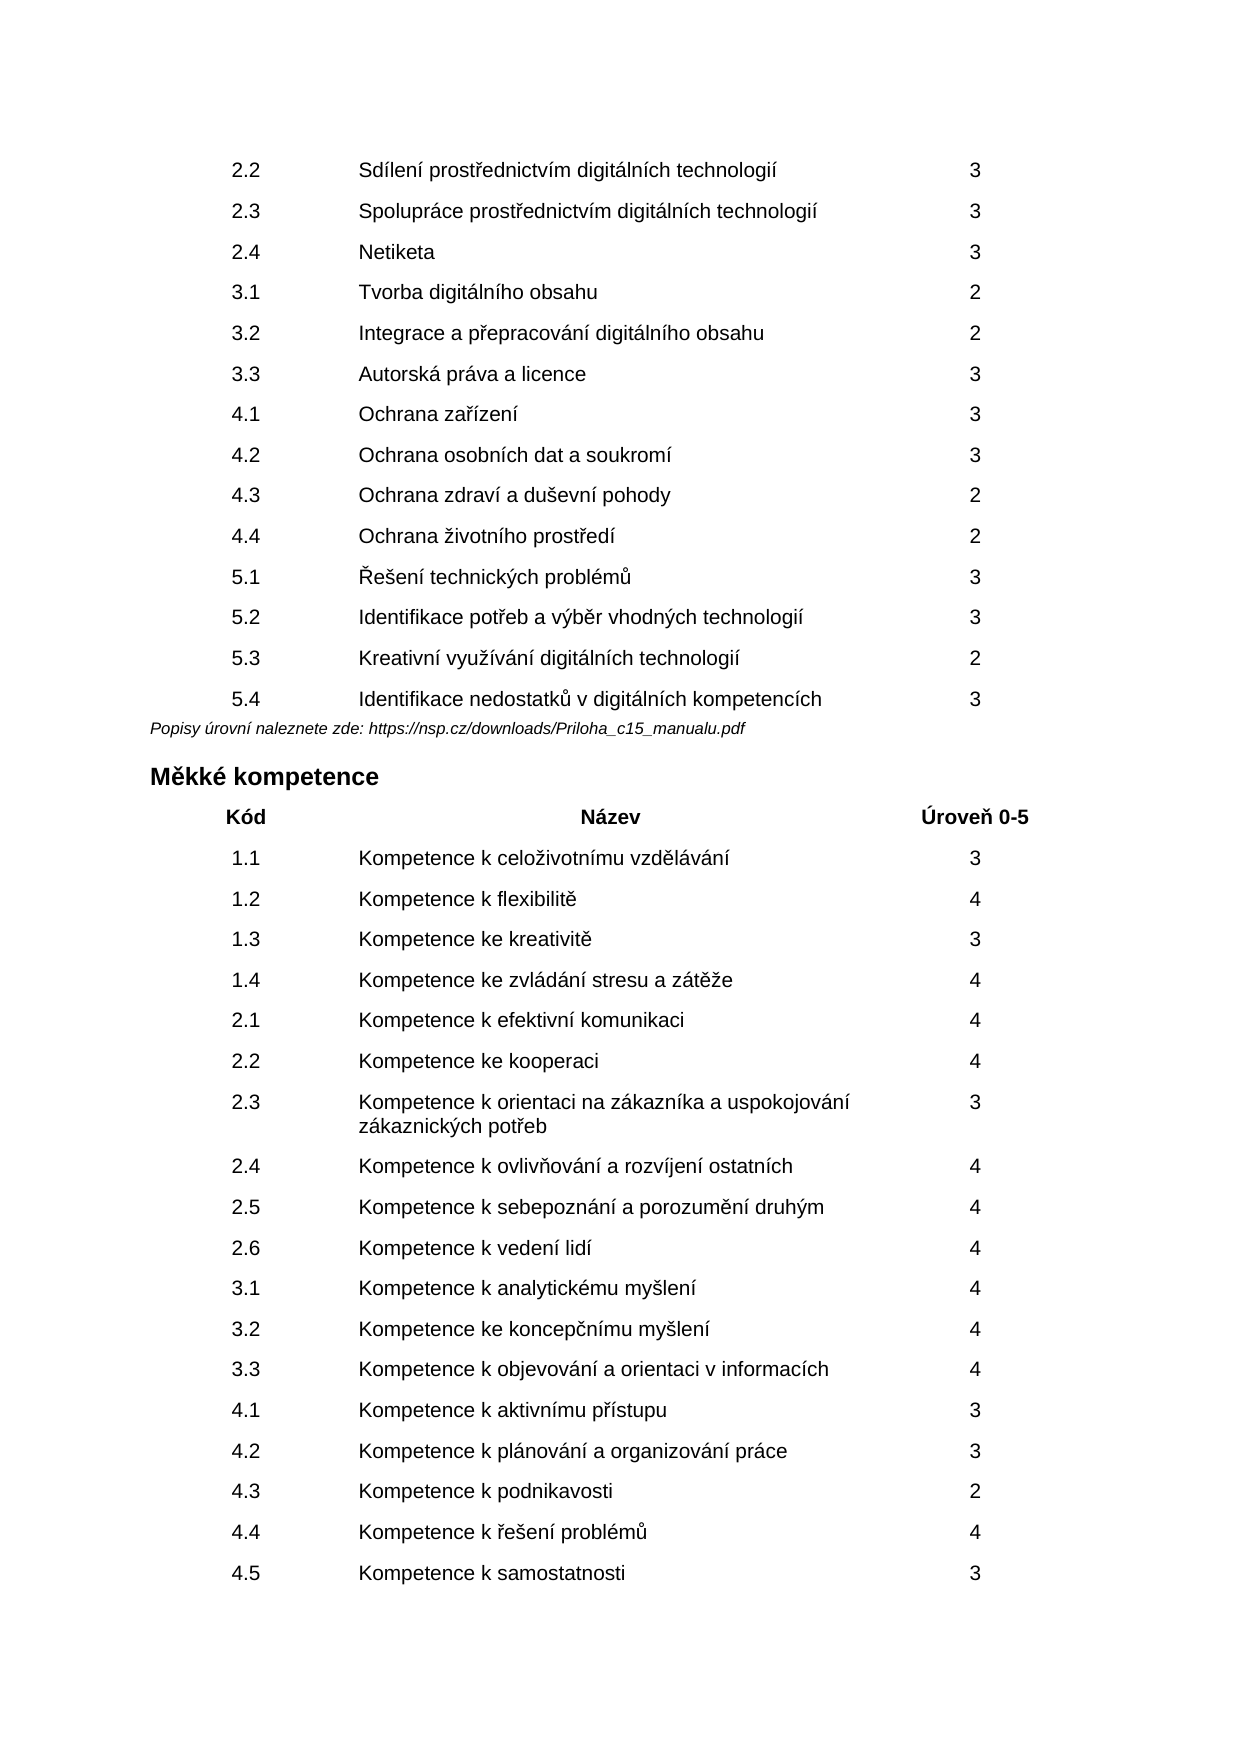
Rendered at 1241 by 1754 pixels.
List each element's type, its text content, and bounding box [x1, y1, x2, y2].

table_cell 3.1 [142, 272, 350, 312]
table_cell Sdílení prostřednictvím digitálních technologií [350, 150, 871, 191]
table_cell 3 [871, 556, 1079, 597]
table_cell Kompetence k efektivní komunikaci [350, 1000, 871, 1041]
table_cell Ochrana zdraví a duševní pohody [350, 475, 871, 516]
table_cell Spolupráce prostřednictvím digitálních technologií [350, 191, 871, 231]
table_cell 4.4 [142, 1511, 350, 1552]
table_cell Kompetence k plánování a organizování práce [350, 1430, 871, 1471]
table_cell 2 [871, 475, 1079, 516]
table_cell 4 [871, 878, 1079, 919]
table_cell 3 [871, 838, 1079, 878]
table_cell Integrace a přepracování digitálního obsahu [350, 313, 871, 353]
table_cell Identifikace nedostatků v digitálních kompetencích [350, 678, 871, 719]
table_cell Kompetence k orientaci na zákazníka a uspokojování zákaznických potřeb [350, 1081, 871, 1146]
table_cell 2.5 [142, 1186, 350, 1227]
table_cell Kompetence k flexibilitě [350, 878, 871, 919]
table_cell Kompetence k ovlivňování a rozvíjení ostatních [350, 1146, 871, 1186]
table_cell 2.4 [142, 1146, 350, 1186]
table_cell 2 [871, 272, 1079, 312]
table_cell Kompetence k analytickému myšlení [350, 1268, 871, 1308]
table_cell 4 [871, 1146, 1079, 1186]
table_cell 3 [871, 1390, 1079, 1430]
table_cell Kompetence ke koncepčnímu myšlení [350, 1308, 871, 1349]
table_cell 5.3 [142, 638, 350, 678]
table_cell 4.3 [142, 1471, 350, 1511]
table_cell Autorská práva a licence [350, 353, 871, 394]
table_cell 3 [871, 678, 1079, 719]
table_cell 4 [871, 1041, 1079, 1081]
table_cell 3.2 [142, 313, 350, 353]
table_cell 1.4 [142, 959, 350, 1000]
table_cell 3 [871, 231, 1079, 272]
table_cell 2.3 [142, 1081, 350, 1146]
table_cell 5.4 [142, 678, 350, 719]
table_cell Kompetence ke kreativitě [350, 919, 871, 959]
table_cell 2.4 [142, 231, 350, 272]
table_cell 4 [871, 959, 1079, 1000]
table_cell 3 [871, 394, 1079, 434]
table_cell 4 [871, 1308, 1079, 1349]
table_cell 2 [871, 1471, 1079, 1511]
table_cell Kompetence k podnikavosti [350, 1471, 871, 1511]
table_cell Netiketa [350, 231, 871, 272]
table_cell 2.2 [142, 150, 350, 191]
table_cell 3.2 [142, 1308, 350, 1349]
table_cell Kompetence k aktivnímu přístupu [350, 1390, 871, 1430]
table_cell Kompetence k samostatnosti [350, 1552, 871, 1593]
table_cell Ochrana zařízení [350, 394, 871, 434]
table_cell 4 [871, 1268, 1079, 1308]
table_cell 2 [871, 516, 1079, 556]
table_cell 2 [871, 313, 1079, 353]
table_cell 5.2 [142, 597, 350, 637]
table_cell Řešení technických problémů [350, 556, 871, 597]
table_cell Identifikace potřeb a výběr vhodných technologií [350, 597, 871, 637]
table_cell 2.6 [142, 1227, 350, 1268]
table_cell 3.3 [142, 1349, 350, 1389]
table_cell 4.4 [142, 516, 350, 556]
table_cell 3 [871, 1430, 1079, 1471]
table_cell 3 [871, 1552, 1079, 1593]
table_cell 3 [871, 597, 1079, 637]
text Popisy úrovní naleznete zde: https://nsp.cz/downloads/Priloha_c15_manualu.pdf [150, 719, 1090, 738]
table_cell 4.1 [142, 1390, 350, 1430]
table_cell 3.1 [142, 1268, 350, 1308]
table_cell Kompetence k sebepoznání a porozumění druhým [350, 1186, 871, 1227]
table_cell 4 [871, 1186, 1079, 1227]
table_cell 3 [871, 1081, 1079, 1146]
table_cell Kompetence k řešení problémů [350, 1511, 871, 1552]
table_cell Kreativní využívání digitálních technologií [350, 638, 871, 678]
table_cell 4.5 [142, 1552, 350, 1593]
table_cell 3 [871, 353, 1079, 394]
table_cell Kompetence ke kooperaci [350, 1041, 871, 1081]
table_cell Kompetence k objevování a orientaci v informacích [350, 1349, 871, 1389]
table_cell Kompetence k celoživotnímu vzdělávání [350, 838, 871, 878]
table_cell 4.2 [142, 1430, 350, 1471]
table_cell 4.3 [142, 475, 350, 516]
table_cell 4 [871, 1227, 1079, 1268]
table_cell 2.2 [142, 1041, 350, 1081]
table_cell 2.1 [142, 1000, 350, 1041]
table_cell 3 [871, 150, 1079, 191]
table_cell 1.3 [142, 919, 350, 959]
table_cell 4.1 [142, 394, 350, 434]
table_cell 1.1 [142, 838, 350, 878]
table_cell 3 [871, 919, 1079, 959]
table_cell 3 [871, 434, 1079, 475]
table_cell 4.2 [142, 434, 350, 475]
table_cell Ochrana osobních dat a soukromí [350, 434, 871, 475]
table_header Kód [142, 797, 350, 837]
table_header Úroveň 0-5 [871, 797, 1079, 837]
table_cell 4 [871, 1511, 1079, 1552]
table_cell 5.1 [142, 556, 350, 597]
table_cell Ochrana životního prostředí [350, 516, 871, 556]
subtitle Měkké kompetence [150, 762, 1090, 791]
table_cell 2 [871, 638, 1079, 678]
table_cell 1.2 [142, 878, 350, 919]
table_cell Kompetence k vedení lidí [350, 1227, 871, 1268]
table_cell Tvorba digitálního obsahu [350, 272, 871, 312]
table_cell 3.3 [142, 353, 350, 394]
table_header Název [350, 797, 871, 837]
table_cell Kompetence ke zvládání stresu a zátěže [350, 959, 871, 1000]
table_cell 3 [871, 191, 1079, 231]
table_cell 4 [871, 1349, 1079, 1389]
table_cell 2.3 [142, 191, 350, 231]
table_cell 4 [871, 1000, 1079, 1041]
